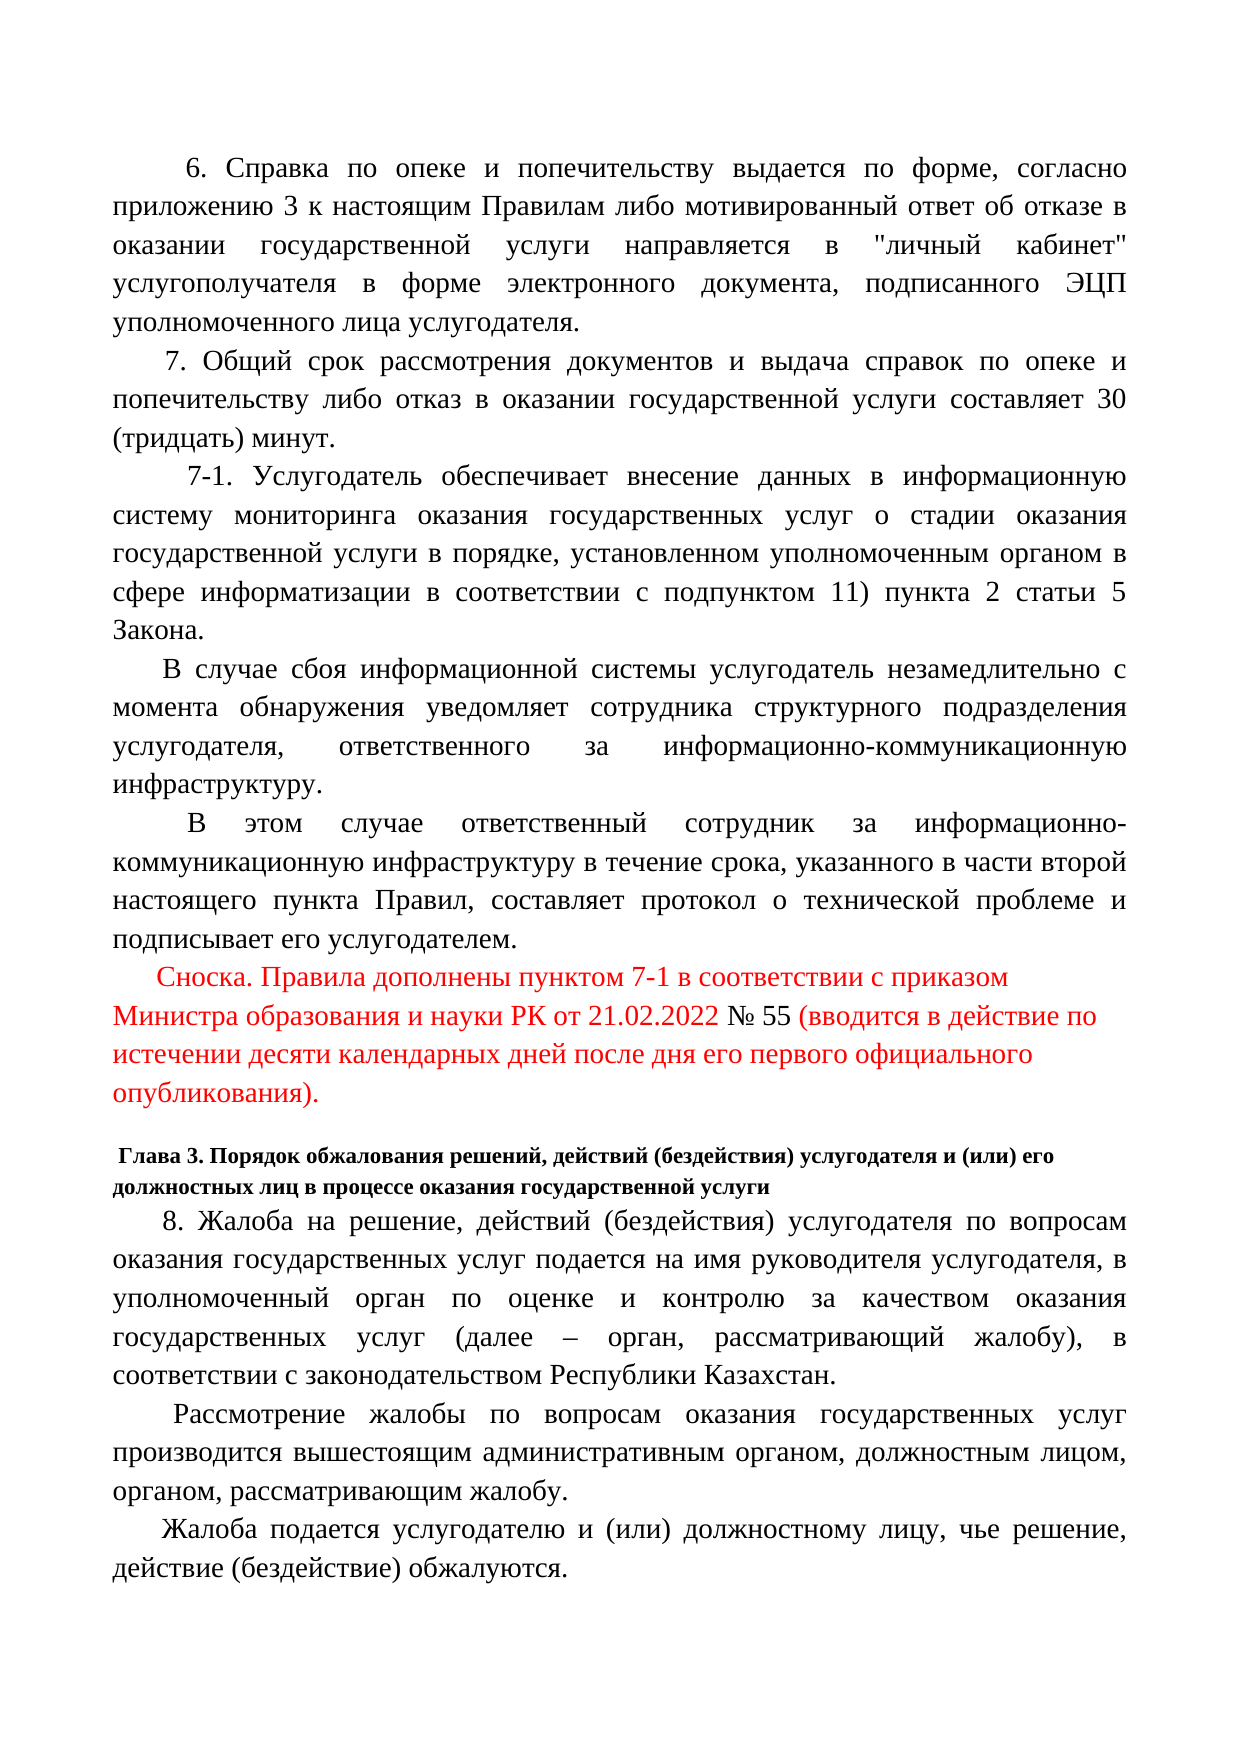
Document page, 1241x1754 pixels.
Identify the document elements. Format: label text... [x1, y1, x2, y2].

text 8. Жалоба на решение, действий (бездействия) услугодателя по вопросам оказания государственных услуг подается на имя руководителя услугодателя, в уполномоченный орган по оценке и контролю за качеством оказания государственных услуг (далее – орган, рассматривающий жалобу), в соответствии с законодательством Республики Казахстан. [112, 1203, 1128, 1391]
text 7-1. Услугодатель обеспечивает внесение данных в информационную систему мониторинга оказания государственных услуг о стадии оказания государственной услуги в порядке, установленном уполномоченным органом в сфере информатизации в соответствии с подпунктом 11) пункта 2 статьи 5 Закона. [112, 458, 1128, 646]
text Сноска. Правила дополнены пунктом 7-1 в соответствии с приказом Министра образования и науки РК от 21.02.2022 № 55 (вводится в действие по истечении десяти календарных дней после дня его первого официального опубликования). [112, 959, 1128, 1139]
text В этом случае ответственный сотрудник за информационно-коммуникационную инфраструктуру в течение срока, указанного в части второй настоящего пункта Правил, составляет протокол о технической проблеме и подписывает его услугодателем. [112, 805, 1128, 954]
text В случае сбоя информационной системы услугодатель незамедлительно с момента обнаружения уведомляет сотрудника структурного подразделения услугодателя, ответственного за информационно-коммуникационную инфраструктуру. [112, 651, 1128, 800]
text Глава 3. Порядок обжалования решений, действий (бездействия) услугодателя и (или) его должностных лиц в процессе оказания государственной услуги [112, 1143, 1128, 1199]
text 7. Общий срок рассмотрения документов и выдача справок по опеке и попечительству либо отказ в оказании государственной услуги составляет 30 (тридцать) минут. [112, 343, 1128, 453]
text Жалоба подается услугодателю и (или) должностному лицу, чье решение, действие (бездействие) обжалуются. [112, 1511, 1128, 1583]
text Рассмотрение жалобы по вопросам оказания государственных услуг производится вышестоящим административным органом, должностным лицом, органом, рассматривающим жалобу. [112, 1396, 1128, 1506]
text 6. Справка по опеке и попечительству выдается по форме, согласно приложению 3 к настоящим Правилам либо мотивированный ответ об отказе в оказании государственной услуги направляется в "личный кабинет" услугополучателя в форме электронного документа, подписанного ЭЦП уполномоченного лица услугодателя. [112, 150, 1128, 338]
